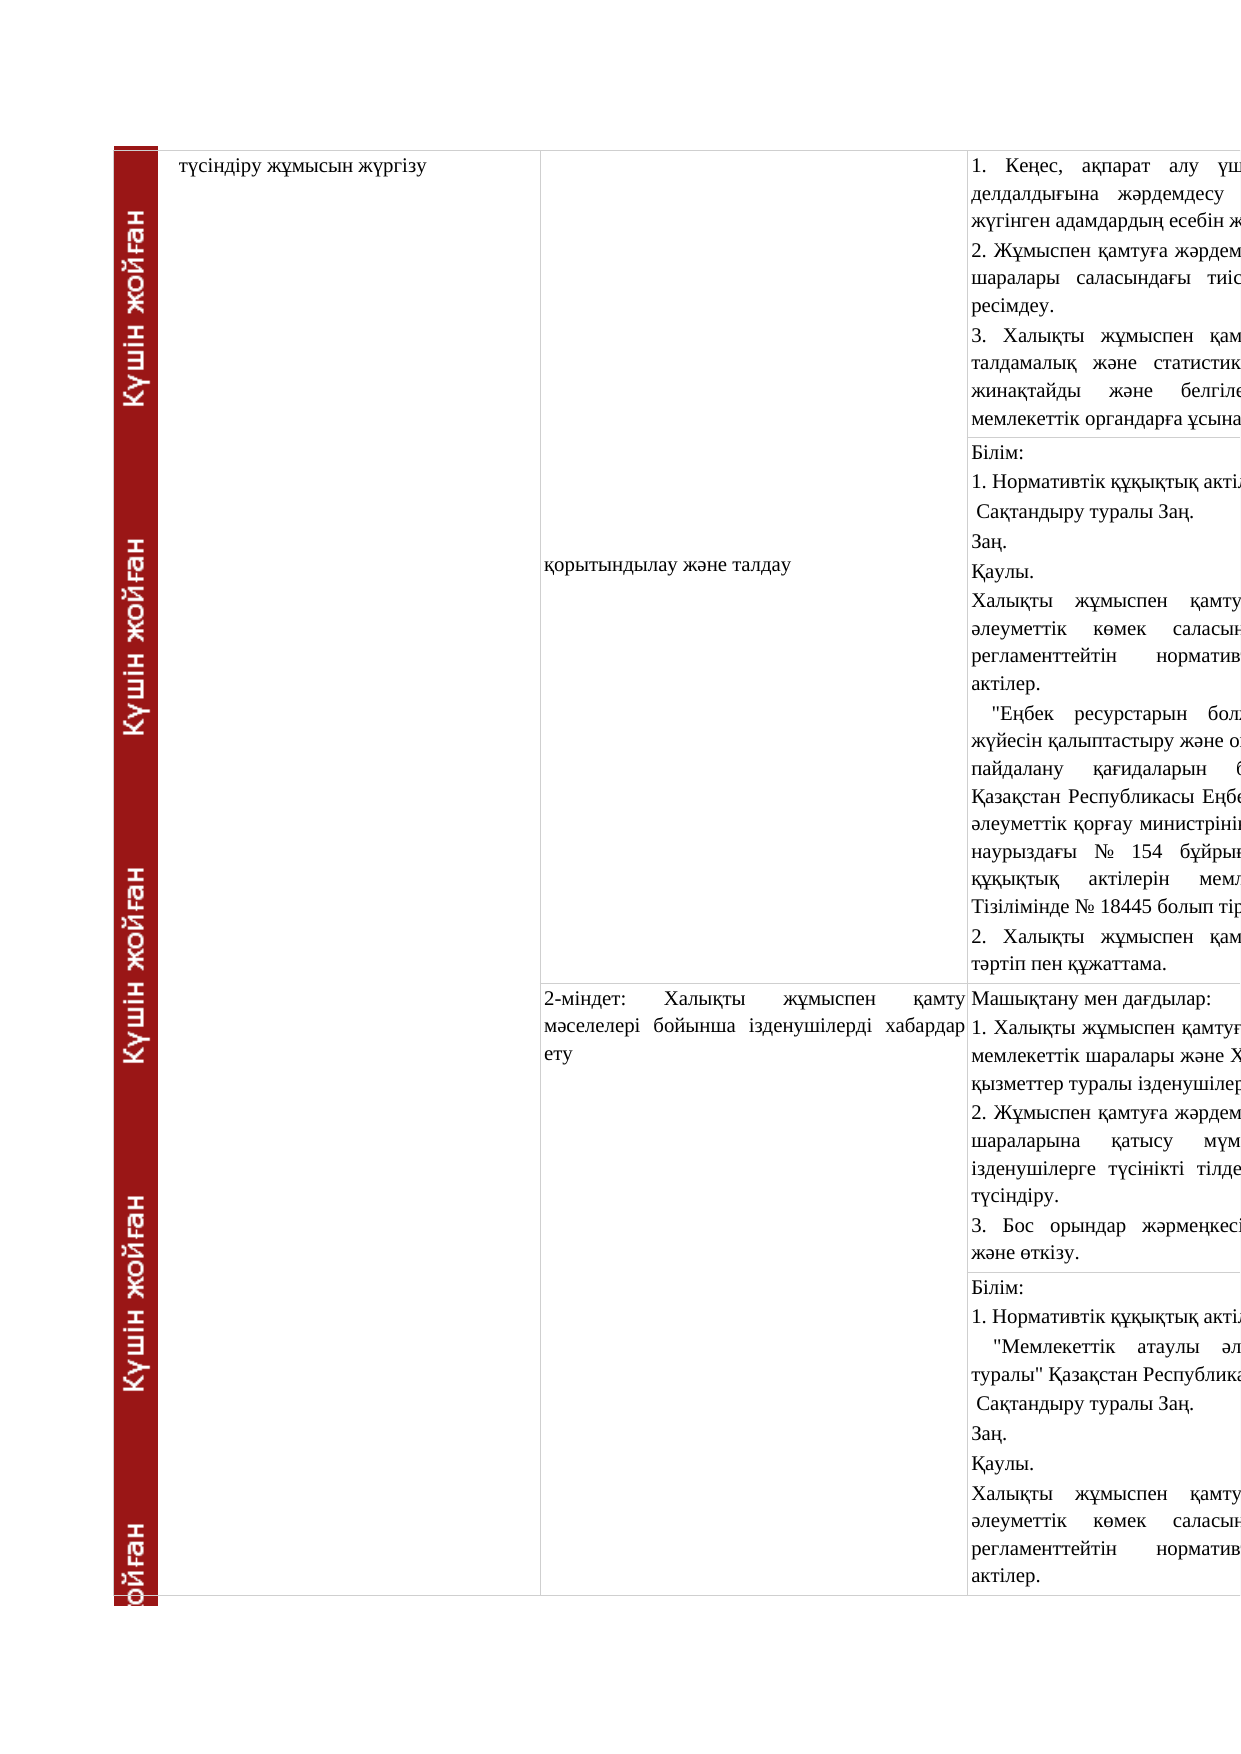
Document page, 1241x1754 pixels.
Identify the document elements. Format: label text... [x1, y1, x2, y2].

table_cell 1-міндет: Атқарылған жұмысты қорытындылау және талдау [541, 151, 967, 983]
picture [114, 1596, 158, 1606]
picture [114, 146, 158, 150]
table_cell Білім: 1. Нормативтік құқықтық актілер: Сақтандыру туралы Заң. Заң. Қаулы. Халықты жұмыспен қамту және атаулы әлеуметтік көмек саласындағы қызметті регламенттейтін нормативтік құқықтық актілер. "Еңбек ресурстарын болжаудың ұлттық жүйесін қалыптастыру және оның нәтижелерін пайдалану қағидаларын бекіту туралы" Қазақстан Республикасы Еңбек және халықты әлеуметтік қорғау министрінің 2019 жылғы 29 наурыздағы № 154 бұйрығы (нормативтік құқықтық актілерін мемлекеттік тіркеу Тізілімінде № 18445 болып тіркелген). 2. Халықты жұмыспен қамту саласындағы тәртіп пен құжаттама. [968, 438, 1240, 983]
table_cell 2-еңбек функциясы: ақпараттық-түсіндіру жұмысын жүргізу [114, 151, 540, 1595]
table_cell 2-міндет: Халықты жұмыспен қамту мәселелері бойынша ізденушілерді хабардар ету [541, 984, 967, 1595]
table_cell Машықтану мен дағдылар: 1. Халықты жұмыспен қамтуға жәрдемдесудің мемлекеттік шаралары және ХЖҚО көрсететін қызметтер туралы ізденушілерді хабардар ету. 2. Жұмыспен қамтуға жәрдемдесудің белсенді шараларына қатысу мүмкіндігі туралы ізденушілерге түсінікті тілде түсінікті түрде түсіндіру. 3. Бос орындар жәрмеңкесін ұйымдастыру және өткізу. [968, 984, 1240, 1272]
